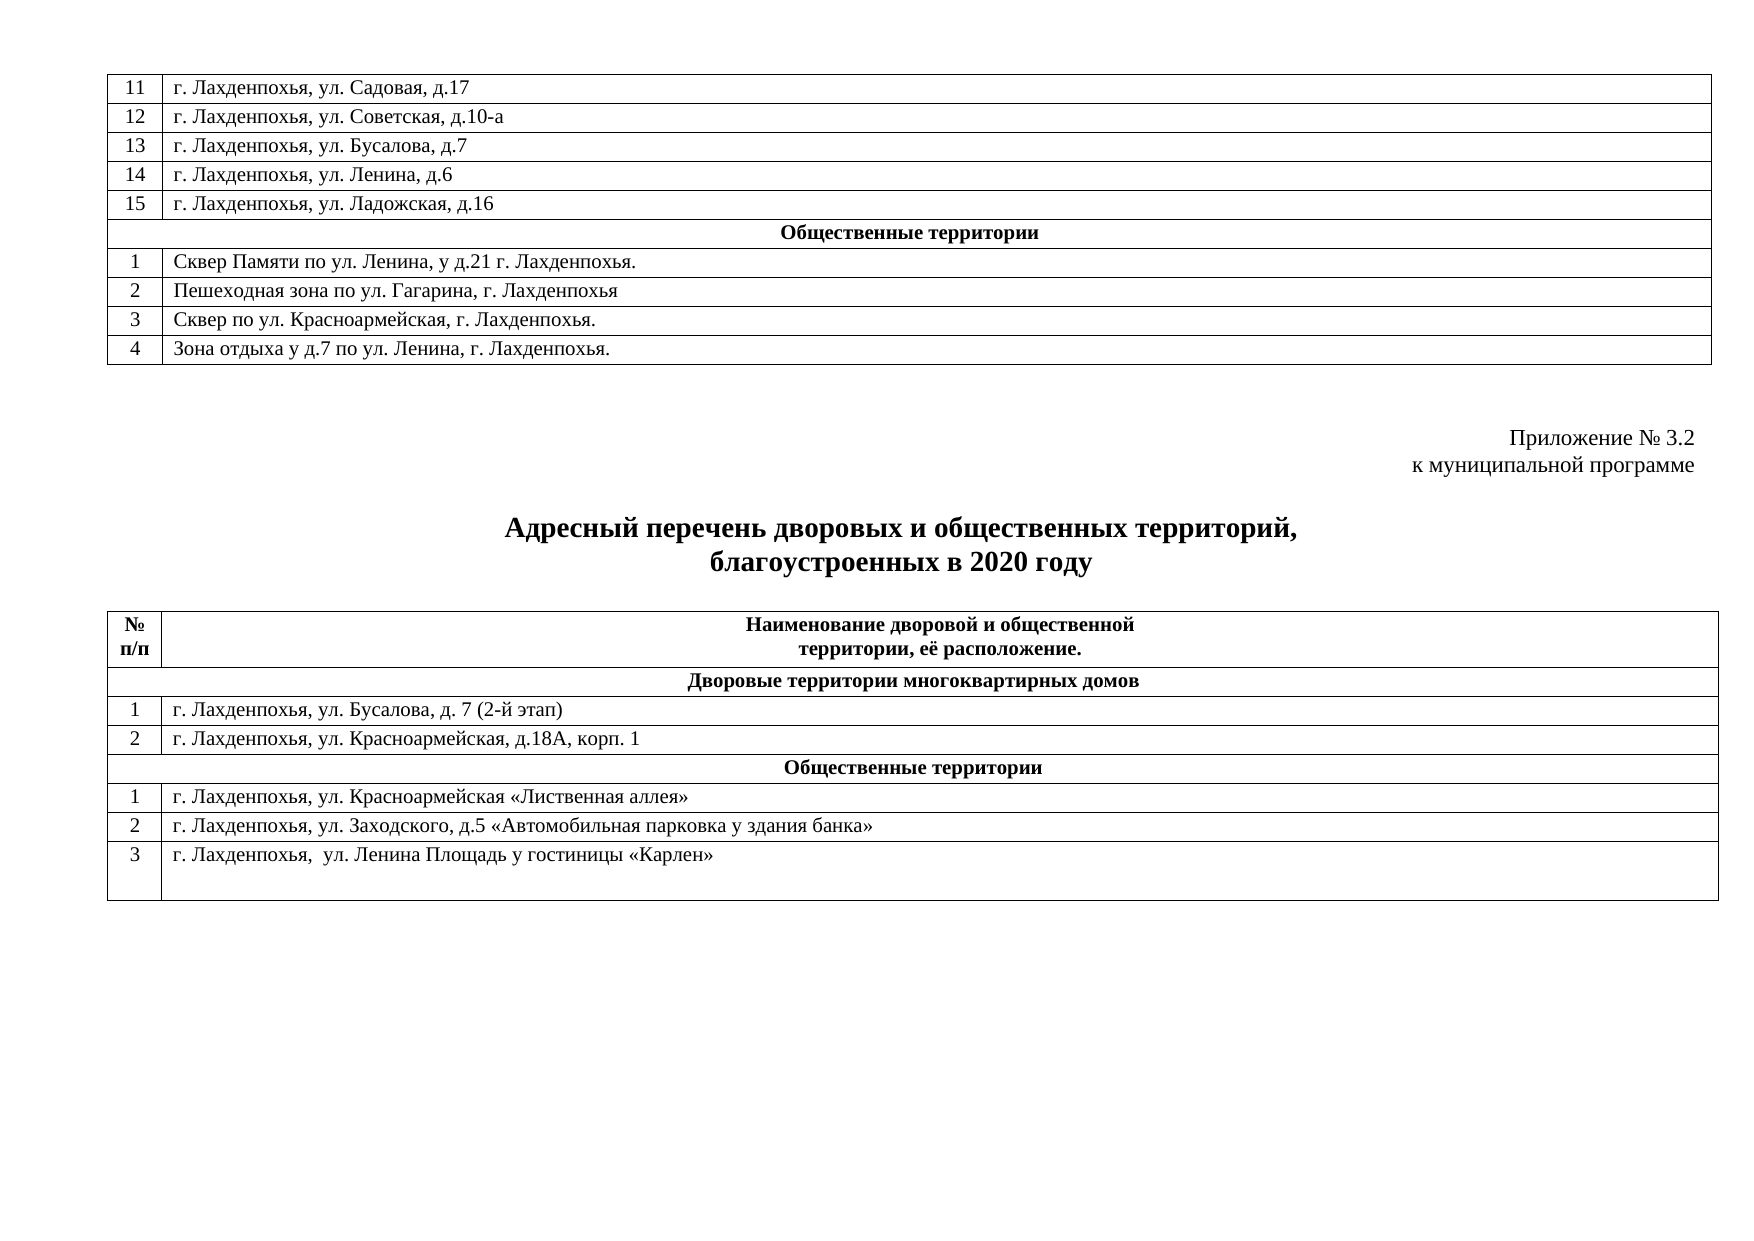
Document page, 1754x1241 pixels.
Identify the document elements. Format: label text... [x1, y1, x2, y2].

table_cell 12 [108, 104, 162, 132]
table_cell 4 [108, 336, 162, 363]
table_cell 1 [108, 249, 162, 277]
table_cell 1 [108, 697, 161, 725]
table_cell г. Лахденпохья, ул. Советская, д.10-а [163, 104, 1711, 132]
table_cell г. Лахденпохья, ул. Красноармейская «Лиственная аллея» [162, 784, 1718, 812]
table_cell 2 [108, 726, 161, 754]
table_cell г. Лахденпохья, ул. Бусалова, д.7 [163, 133, 1711, 161]
table_cell Сквер по ул. Красноармейская, г. Лахденпохья. [163, 307, 1711, 334]
table_header № п/п [108, 612, 161, 667]
table_cell 1 [108, 784, 161, 812]
text Адресный перечень дворовых и общественных территорий, [74, 511, 1728, 544]
table_cell 2 [108, 813, 161, 841]
table_cell г. Лахденпохья, ул. Красноармейская, д.18А, корп. 1 [162, 726, 1718, 754]
table_cell 15 [108, 191, 162, 219]
table_cell г. Лахденпохья, ул. Ленина Площадь у гостиницы «Карлен» [162, 842, 1718, 900]
text благоустроенных в 2020 году [74, 544, 1728, 578]
table_cell г. Лахденпохья, ул. Садовая, д.17 [163, 75, 1711, 103]
table_cell Пешеходная зона по ул. Гагарина, г. Лахденпохья [163, 278, 1711, 306]
table_header Наименование дворовой и общественной территории, её расположение. [162, 612, 1718, 667]
table_cell 11 [108, 75, 162, 103]
text к муниципальной программе [74, 451, 1695, 477]
table_cell 13 [108, 133, 162, 161]
table_cell г. Лахденпохья, ул. Ладожская, д.16 [163, 191, 1711, 219]
table_cell Дворовые территории многоквартирных домов [108, 668, 1718, 696]
table_cell 2 [108, 278, 162, 306]
table_cell Общественные территории [108, 220, 1711, 248]
table_cell Зона отдыха у д.7 по ул. Ленина, г. Лахденпохья. [163, 336, 1711, 363]
table_cell Общественные территории [108, 755, 1718, 783]
table_cell г. Лахденпохья, ул. Бусалова, д. 7 (2-й этап) [162, 697, 1718, 725]
table_cell г. Лахденпохья, ул. Ленина, д.6 [163, 162, 1711, 190]
text Приложение № 3.2 [74, 424, 1695, 451]
table_cell 14 [108, 162, 162, 190]
table_cell 3 [108, 842, 161, 900]
table_cell 3 [108, 307, 162, 334]
table_cell г. Лахденпохья, ул. Заходского, д.5 «Автомобильная парковка у здания банка» [162, 813, 1718, 841]
table_cell Сквер Памяти по ул. Ленина, у д.21 г. Лахденпохья. [163, 249, 1711, 277]
